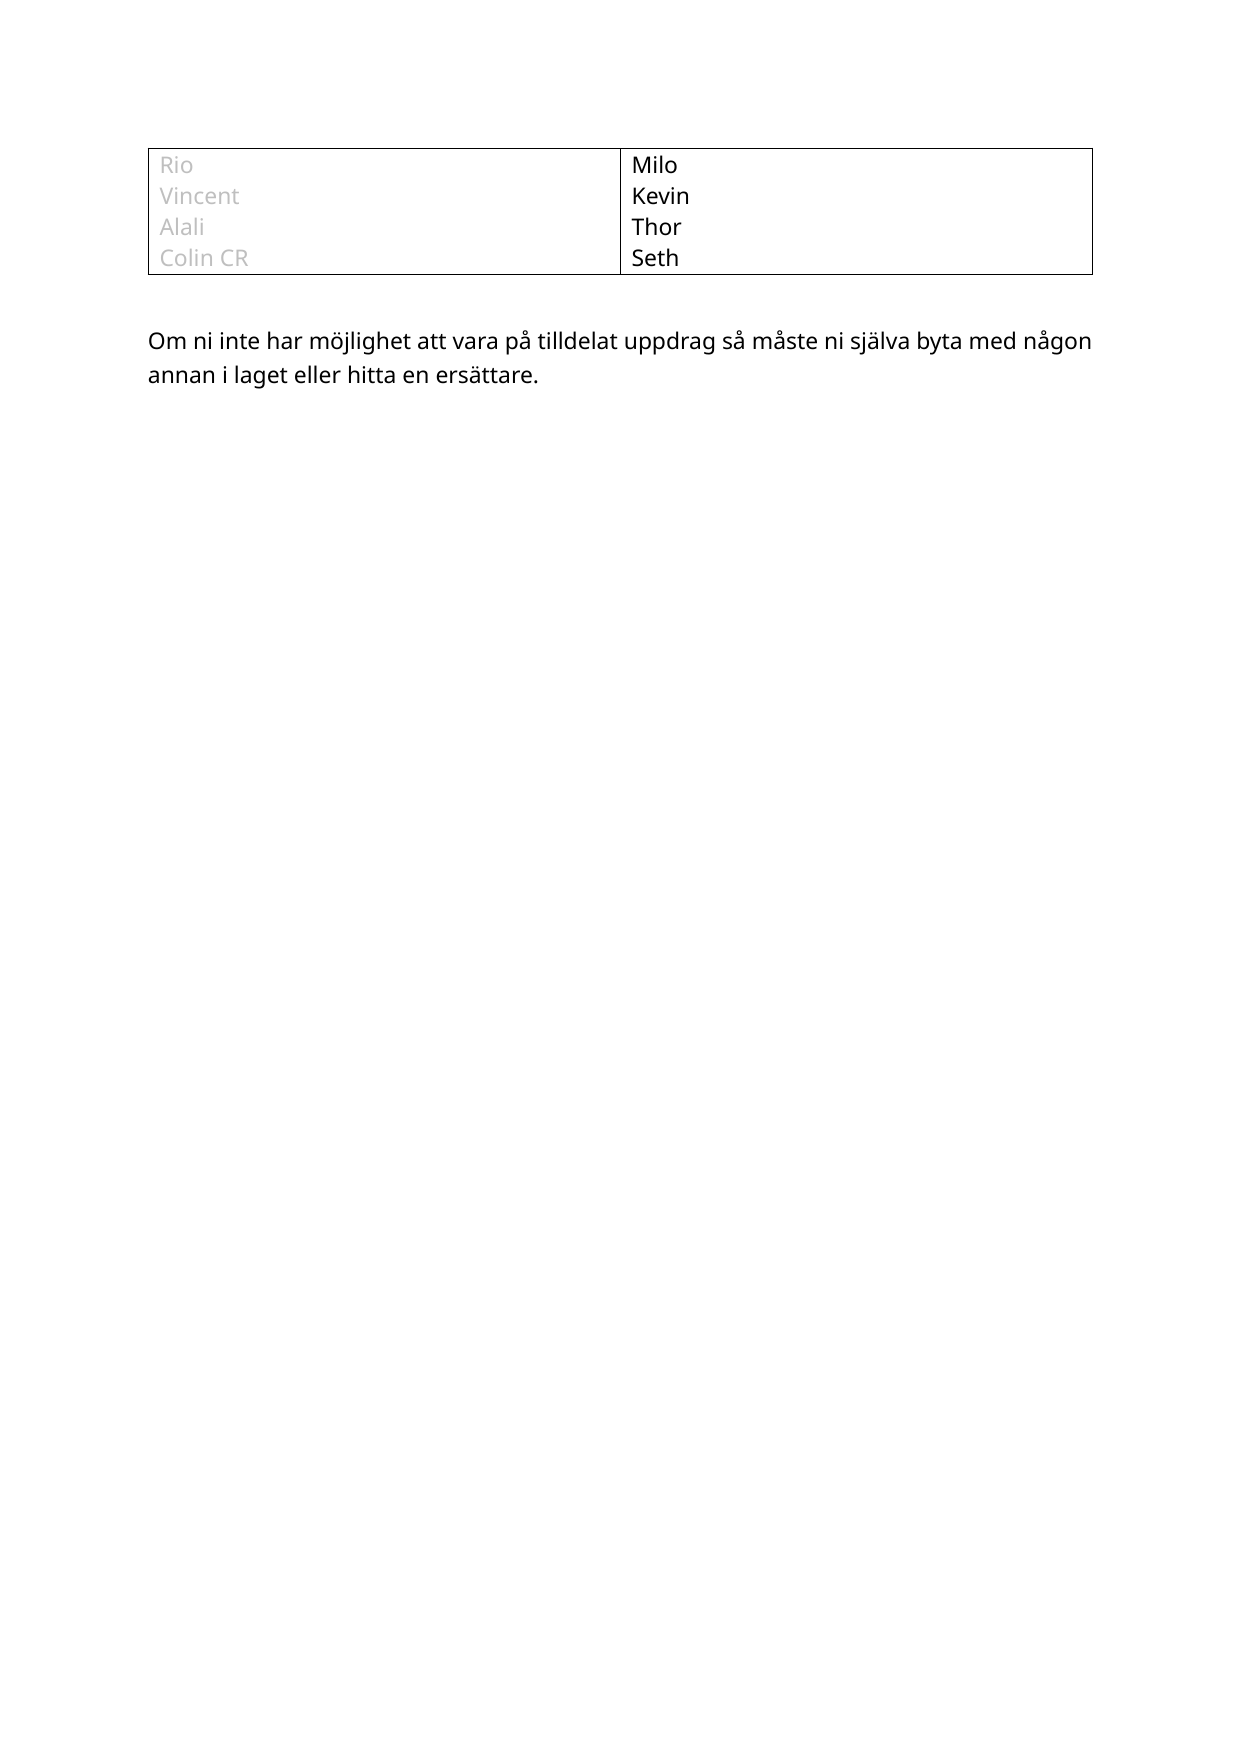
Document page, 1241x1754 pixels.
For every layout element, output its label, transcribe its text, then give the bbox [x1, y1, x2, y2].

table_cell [149, 149, 620, 274]
text Om ni inte har möjlighet att vara på tilldelat uppdrag så måste ni själva byta med någon annan i laget eller hitta en ersättare. [148, 325, 1093, 390]
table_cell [621, 149, 1092, 274]
